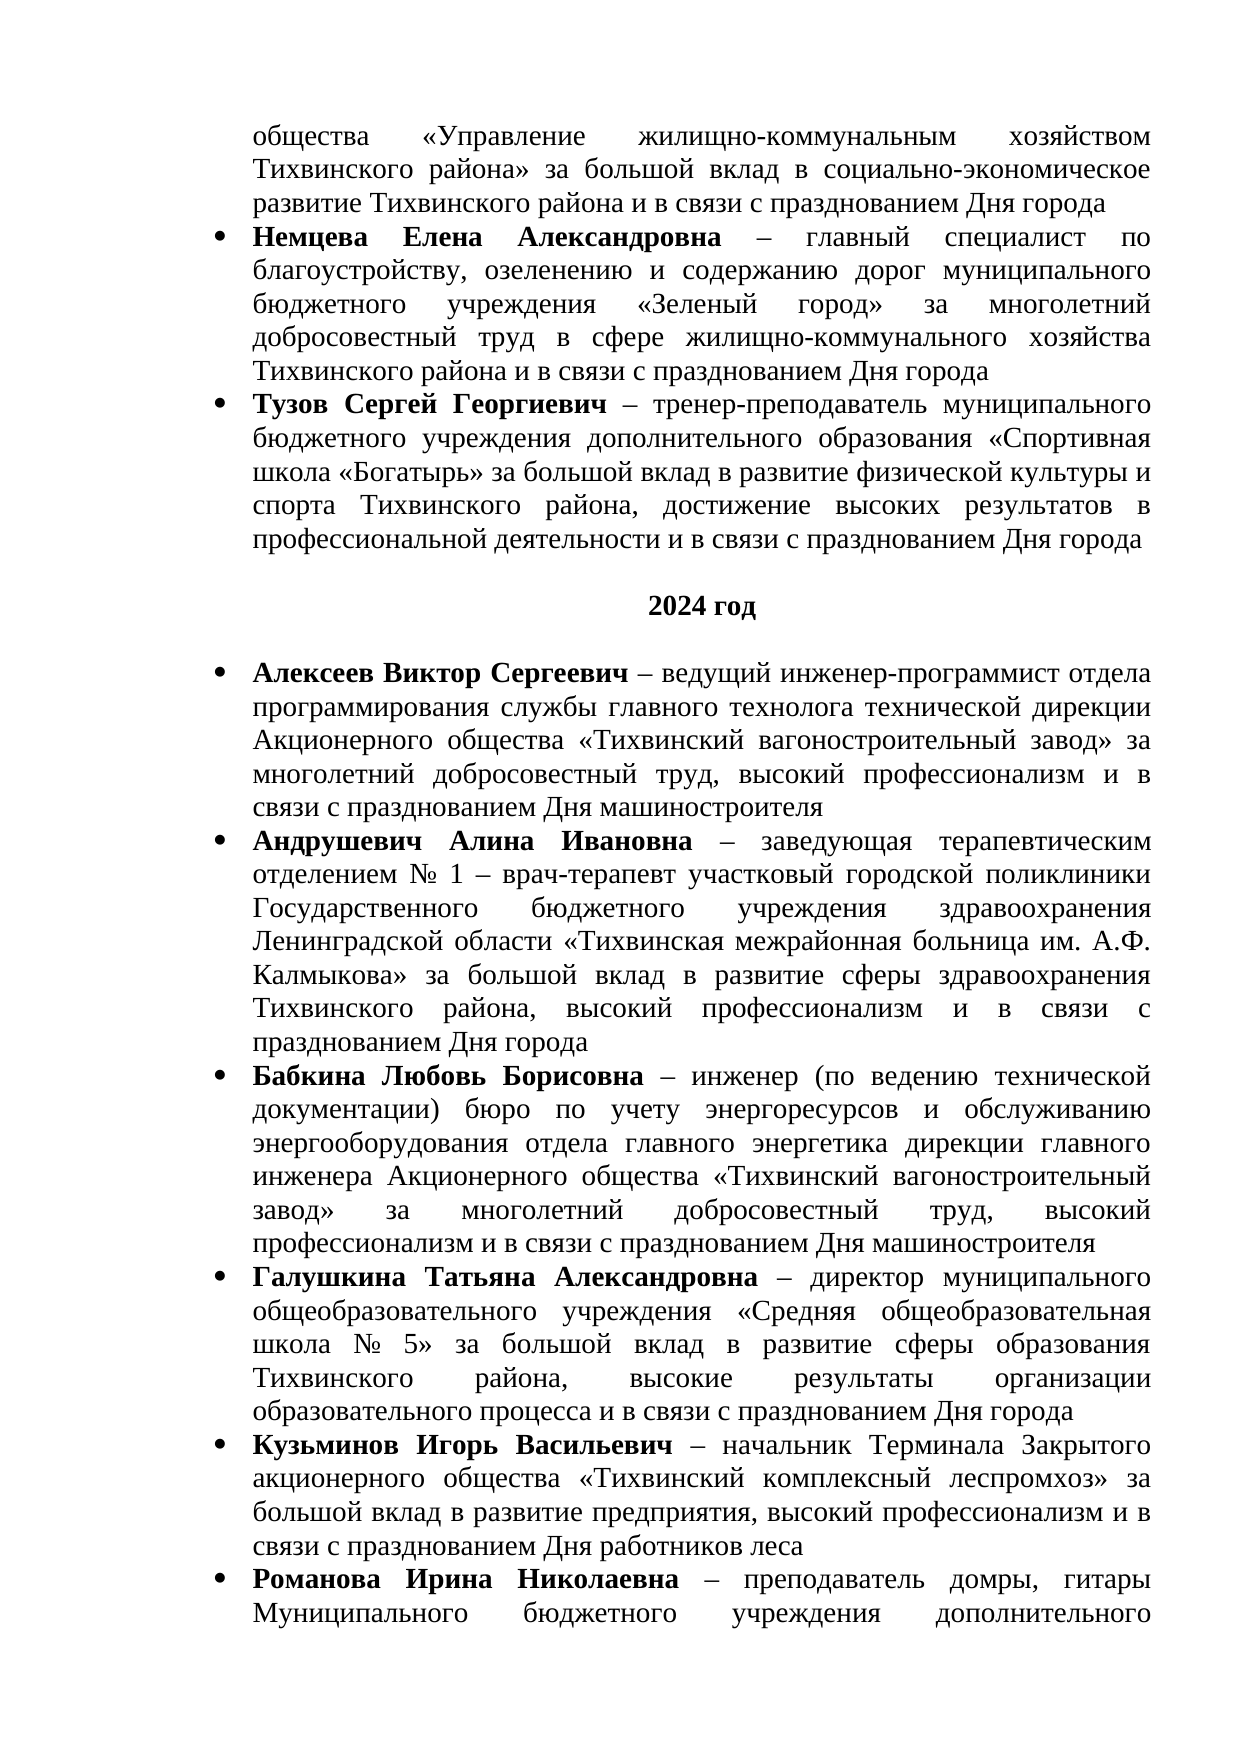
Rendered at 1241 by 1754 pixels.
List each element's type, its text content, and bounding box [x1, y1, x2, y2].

list Тузов Сергей Георгиевич – тренер-преподаватель муниципального бюджетного учреждения дополнительного образования «Спортивная школа «Богатырь» за большой вклад в развитие физической культуры и спорта Тихвинского района, достижение высоких результатов в профессиональной деятельности и в связи с празднованием Дня города [215, 387, 1152, 554]
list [215, 1561, 1152, 1628]
list 2024 год [252, 588, 1152, 621]
list Галушкина Татьяна Александровна – директор муниципального общеобразовательного учреждения «Средняя общеобразовательная школа № 5» за большой вклад в развитие сферы образования Тихвинского района, высокие результаты организации образовательного процесса и в связи с празднованием Дня города [215, 1259, 1152, 1427]
list Андрушевич Алина Ивановна – заведующая терапевтическим отделением № 1 – врач-терапевт участковый городской поликлиники Государственного бюджетного учреждения здравоохранения Ленинградской области «Тихвинская межрайонная больница им. А.Ф. Калмыкова» за большой вклад в развитие сферы здравоохранения Тихвинского района, высокий профессионализм и в связи с празднованием Дня города [215, 823, 1152, 1058]
list Бабкина Любовь Борисовна – инженер (по ведению технической документации) бюро по учету энергоресурсов и обслуживанию энергооборудования отдела главного энергетика дирекции главного инженера Акционерного общества «Тихвинский вагоностроительный завод» за многолетний добросовестный труд, высокий профессионализм и в связи с празднованием Дня машиностроителя [215, 1058, 1152, 1259]
list Кузьминов Игорь Васильевич – начальник Терминала Закрытого акционерного общества «Тихвинский комплексный леспромхоз» за большой вклад в развитие предприятия, высокий профессионализм и в связи с празднованием Дня работников леса [215, 1427, 1152, 1561]
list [215, 118, 1152, 219]
list Немцева Елена Александровна – главный специалист по благоустройству, озеленению и содержанию дорог муниципального бюджетного учреждения «Зеленый город» за многолетний добросовестный труд в сфере жилищно-коммунального хозяйства Тихвинского района и в связи с празднованием Дня города [215, 219, 1152, 387]
list Алексеев Виктор Сергеевич – ведущий инженер-программист отдела программирования службы главного технолога технической дирекции Акционерного общества «Тихвинский вагоностроительный завод» за многолетний добросовестный труд, высокий профессионализм и в связи с празднованием Дня машиностроителя [215, 655, 1152, 823]
